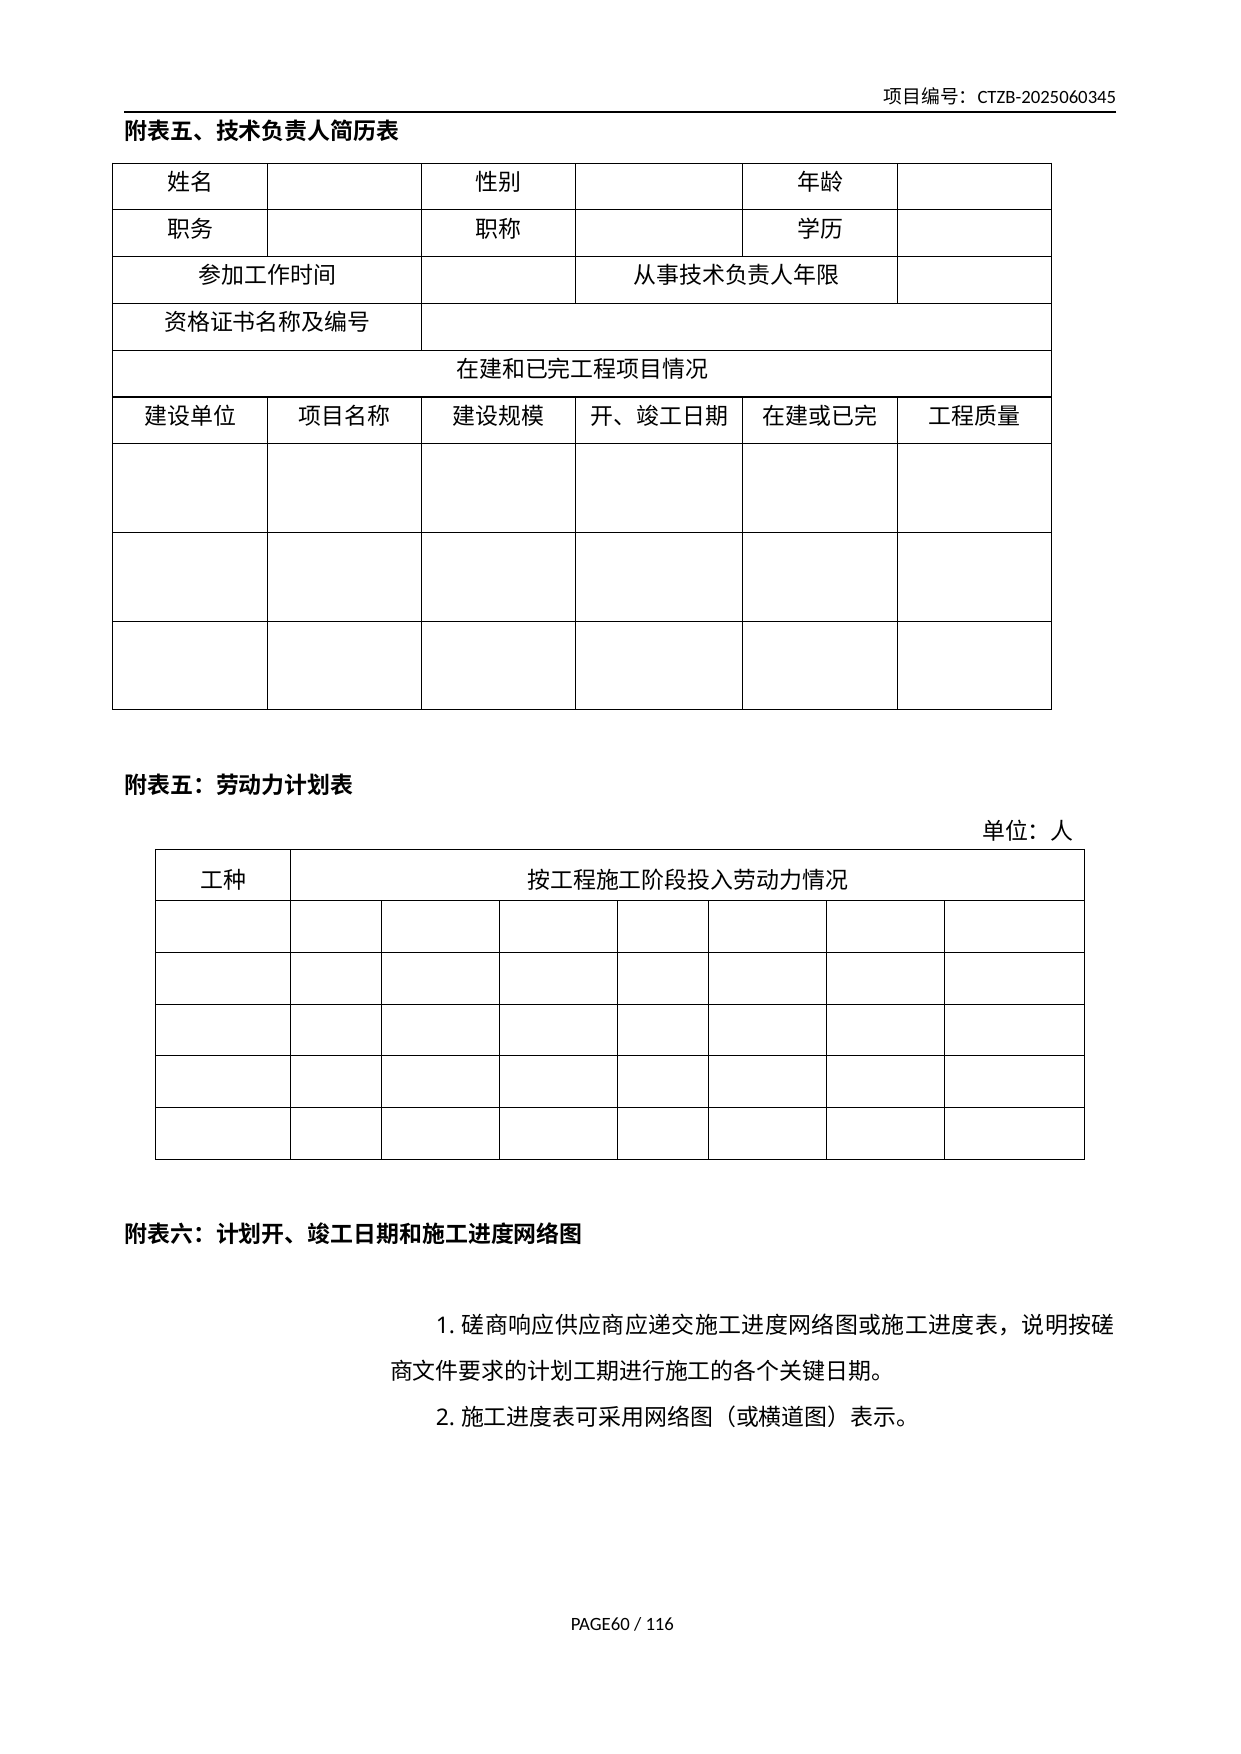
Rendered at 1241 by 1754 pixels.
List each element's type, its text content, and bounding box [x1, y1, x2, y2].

table_cell [827, 901, 944, 952]
table_cell [743, 622, 897, 709]
table_cell [113, 444, 267, 532]
table_cell [898, 444, 1051, 532]
table_cell 建设单位 [113, 398, 267, 443]
table_cell [743, 533, 897, 621]
table_header 工种 [156, 850, 290, 900]
table_cell [898, 257, 1051, 303]
table_cell [422, 257, 575, 303]
table_cell [945, 901, 1084, 952]
table_cell [898, 210, 1051, 256]
table_header 性别 [422, 164, 575, 209]
table_cell [618, 953, 708, 1004]
table_header [898, 164, 1051, 209]
table_cell [709, 1005, 826, 1055]
table_cell [268, 210, 421, 256]
table_cell [156, 1108, 290, 1159]
table_cell [156, 901, 290, 952]
table_header [576, 164, 742, 209]
table_cell [156, 1005, 290, 1055]
table_cell [618, 1056, 708, 1107]
table_cell 从事技术负责人年限 [576, 257, 897, 303]
table_cell [422, 533, 575, 621]
table_header [268, 164, 421, 209]
table_cell [382, 953, 499, 1004]
table_cell [827, 1056, 944, 1107]
table_cell 学历 [743, 210, 897, 256]
table_cell [618, 901, 708, 952]
text 附表六：计划开、竣工日期和施工进度网络图 [124, 1206, 1116, 1251]
table_cell [291, 901, 381, 952]
table_cell [945, 1056, 1084, 1107]
table_cell [827, 1108, 944, 1159]
table_cell [268, 533, 421, 621]
table_cell [382, 901, 499, 952]
table_cell 职称 [422, 210, 575, 256]
table_cell [898, 533, 1051, 621]
table_cell [576, 210, 742, 256]
table_cell [382, 1005, 499, 1055]
table_cell [382, 1108, 499, 1159]
table_header 姓名 [113, 164, 267, 209]
text 附表五、技术负责人简历表 [124, 113, 1116, 146]
table_cell [422, 444, 575, 532]
table_cell [422, 622, 575, 709]
table_cell 项目名称 [268, 398, 421, 443]
table_cell [268, 444, 421, 532]
table_cell [576, 622, 742, 709]
table_cell [709, 901, 826, 952]
text 2. 施工进度表可采用网络图（或横道图）表示。 [390, 1389, 1116, 1435]
table_cell [268, 622, 421, 709]
table_cell [500, 1108, 617, 1159]
table_cell [945, 1108, 1084, 1159]
table_cell [291, 953, 381, 1004]
table_cell [709, 1108, 826, 1159]
table_cell [113, 533, 267, 621]
table_cell [618, 1108, 708, 1159]
table_cell [500, 901, 617, 952]
table_cell [709, 1056, 826, 1107]
text 附表五：劳动力计划表 [124, 757, 1116, 803]
table_cell [576, 444, 742, 532]
table_cell [500, 1056, 617, 1107]
table_cell [156, 1056, 290, 1107]
table_cell 在建和已完工程项目情况 [113, 351, 1051, 396]
table_cell [945, 953, 1084, 1004]
table_cell 资格证书名称及编号 [113, 304, 421, 350]
table_cell [291, 1056, 381, 1107]
table_cell [618, 1005, 708, 1055]
table_cell 工程质量 [898, 398, 1051, 443]
table_cell 职务 [113, 210, 267, 256]
table_cell [291, 1108, 381, 1159]
table_header 年龄 [743, 164, 897, 209]
text 1. 磋商响应供应商应递交施工进度网络图或施工进度表，说明按磋商文件要求的计划工期进行施工的各个关键日期。 [390, 1297, 1116, 1389]
table_header 按工程施工阶段投入劳动力情况 [291, 850, 1084, 900]
table_cell [291, 1005, 381, 1055]
text 单位：人 [390, 803, 1073, 849]
table_cell 参加工作时间 [113, 257, 421, 303]
table_cell 建设规模 [422, 398, 575, 443]
table_cell [500, 1005, 617, 1055]
table_cell [709, 953, 826, 1004]
table_cell [743, 444, 897, 532]
table_cell [382, 1056, 499, 1107]
table_cell [113, 622, 267, 709]
table_cell [576, 533, 742, 621]
table_cell [945, 1005, 1084, 1055]
table_cell [156, 953, 290, 1004]
table_cell 开、竣工日期 [576, 398, 742, 443]
table_cell 在建或已完 [743, 398, 897, 443]
table_cell [422, 304, 1051, 350]
table_cell [827, 1005, 944, 1055]
table_cell [500, 953, 617, 1004]
table_cell [827, 953, 944, 1004]
table_cell [898, 622, 1051, 709]
